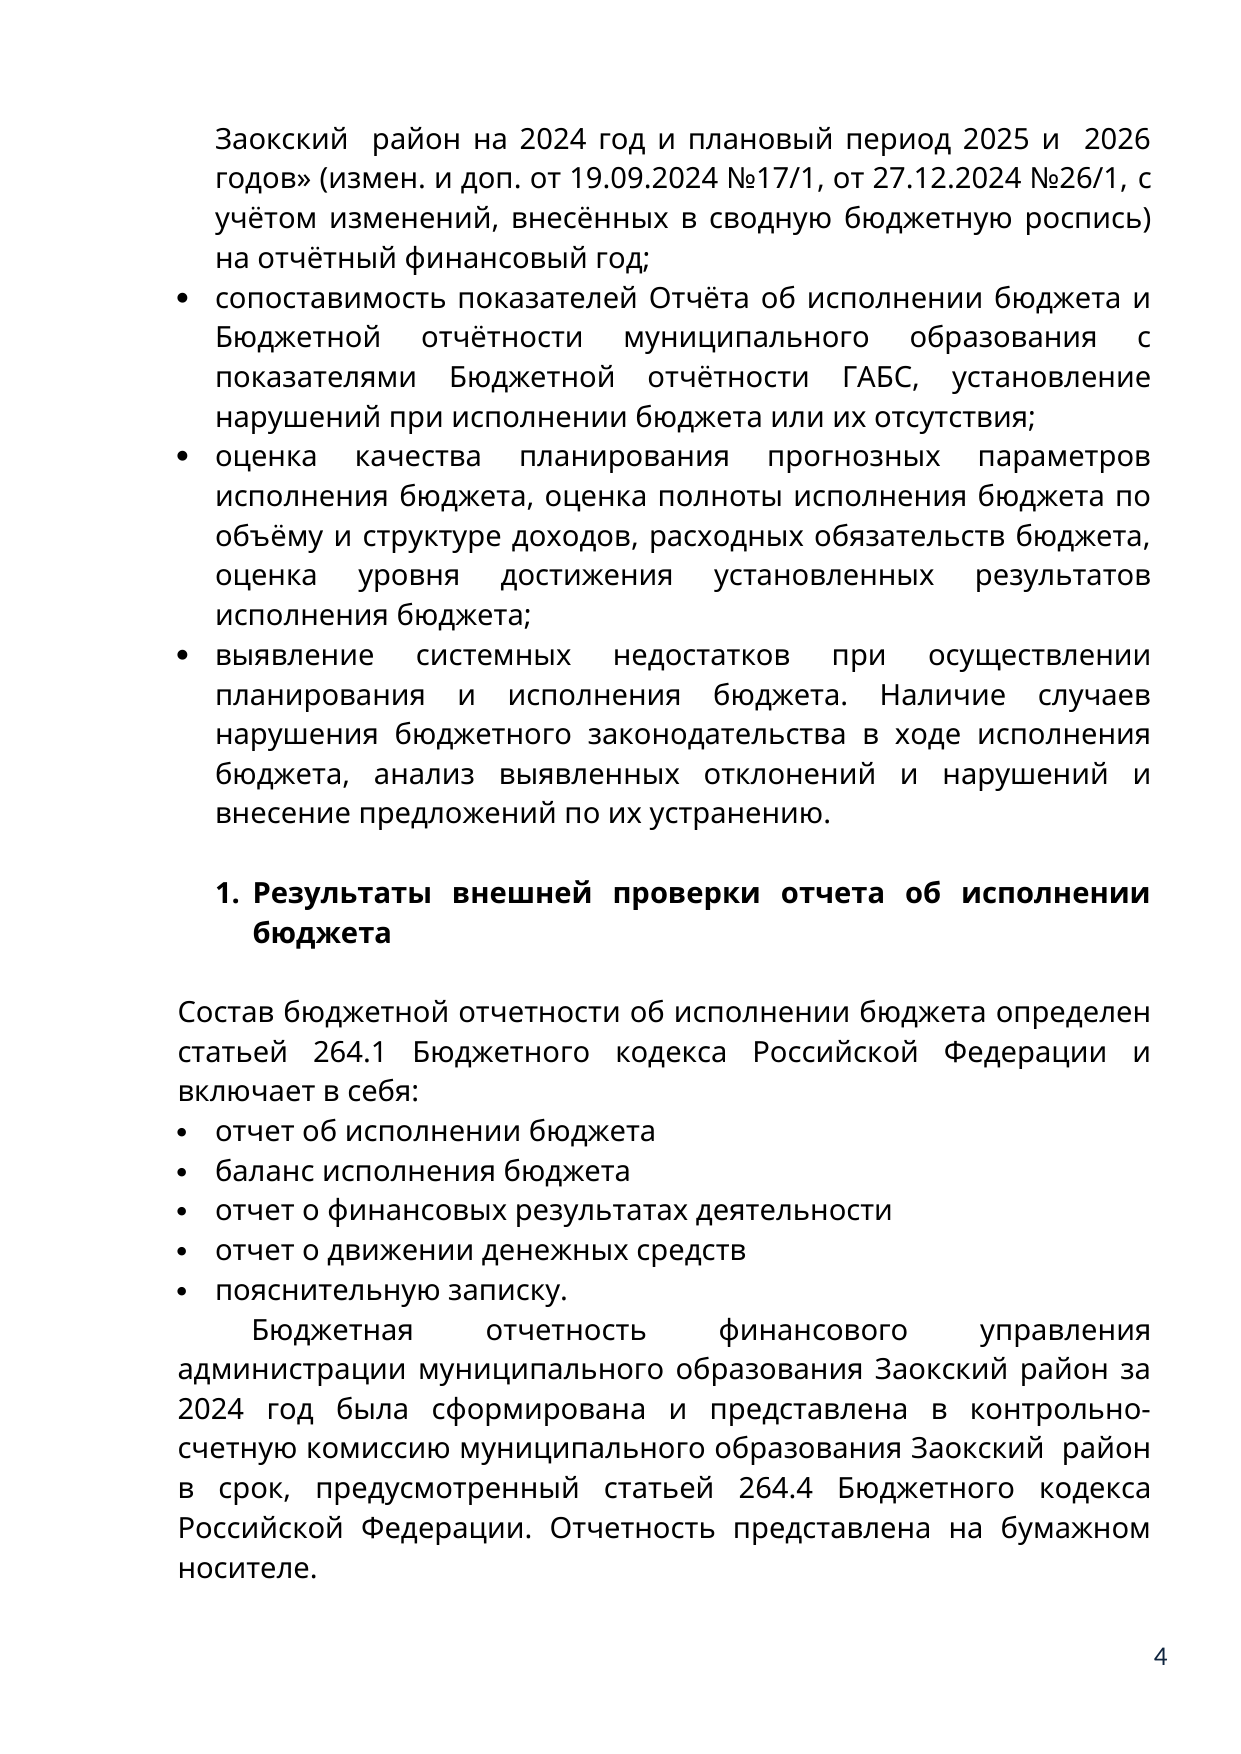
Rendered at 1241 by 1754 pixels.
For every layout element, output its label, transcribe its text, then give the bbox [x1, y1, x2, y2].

list выявление системных недостатков при осуществлении планирования и исполнения бюджета. Наличие случаев нарушения бюджетного законодательства в ходе исполнения бюджета, анализ выявленных отклонений и нарушений и внесение предложений по их устранению. [177, 634, 1152, 832]
list оценка качества планирования прогнозных параметров исполнения бюджета, оценка полноты исполнения бюджета по объёму и структуре доходов, расходных обязательств бюджета, оценка уровня достижения установленных результатов исполнения бюджета; [177, 436, 1152, 634]
list сопоставимость показателей Отчёта об исполнении бюджета и Бюджетной отчётности муниципального образования с показателями Бюджетной отчётности ГАБС, установление нарушений при исполнении бюджета или их отсутствия; [177, 277, 1152, 436]
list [177, 118, 1152, 277]
text Состав бюджетной отчетности об исполнении бюджета определен статьей 264.1 Бюджетного кодекса Российской Федерации и включает в себя: [177, 991, 1152, 1110]
list Результаты внешней проверки отчета об исполнении бюджета [215, 872, 1152, 952]
list пояснительную записку. [177, 1269, 1152, 1309]
text Бюджетная отчетность финансового управления администрации муниципального образования Заокский район за 2024 год была сформирована и представлена в контрольно-счетную комиссию муниципального образования Заокский район в срок, предусмотренный статьей 264.4 Бюджетного кодекса Российской Федерации. Отчетность представлена на бумажном носителе. [177, 1309, 1152, 1587]
list баланс исполнения бюджета [177, 1150, 1152, 1190]
list отчет о финансовых результатах деятельности [177, 1190, 1152, 1229]
list отчет о движении денежных средств [177, 1229, 1152, 1269]
list отчет об исполнении бюджета [177, 1110, 1152, 1150]
